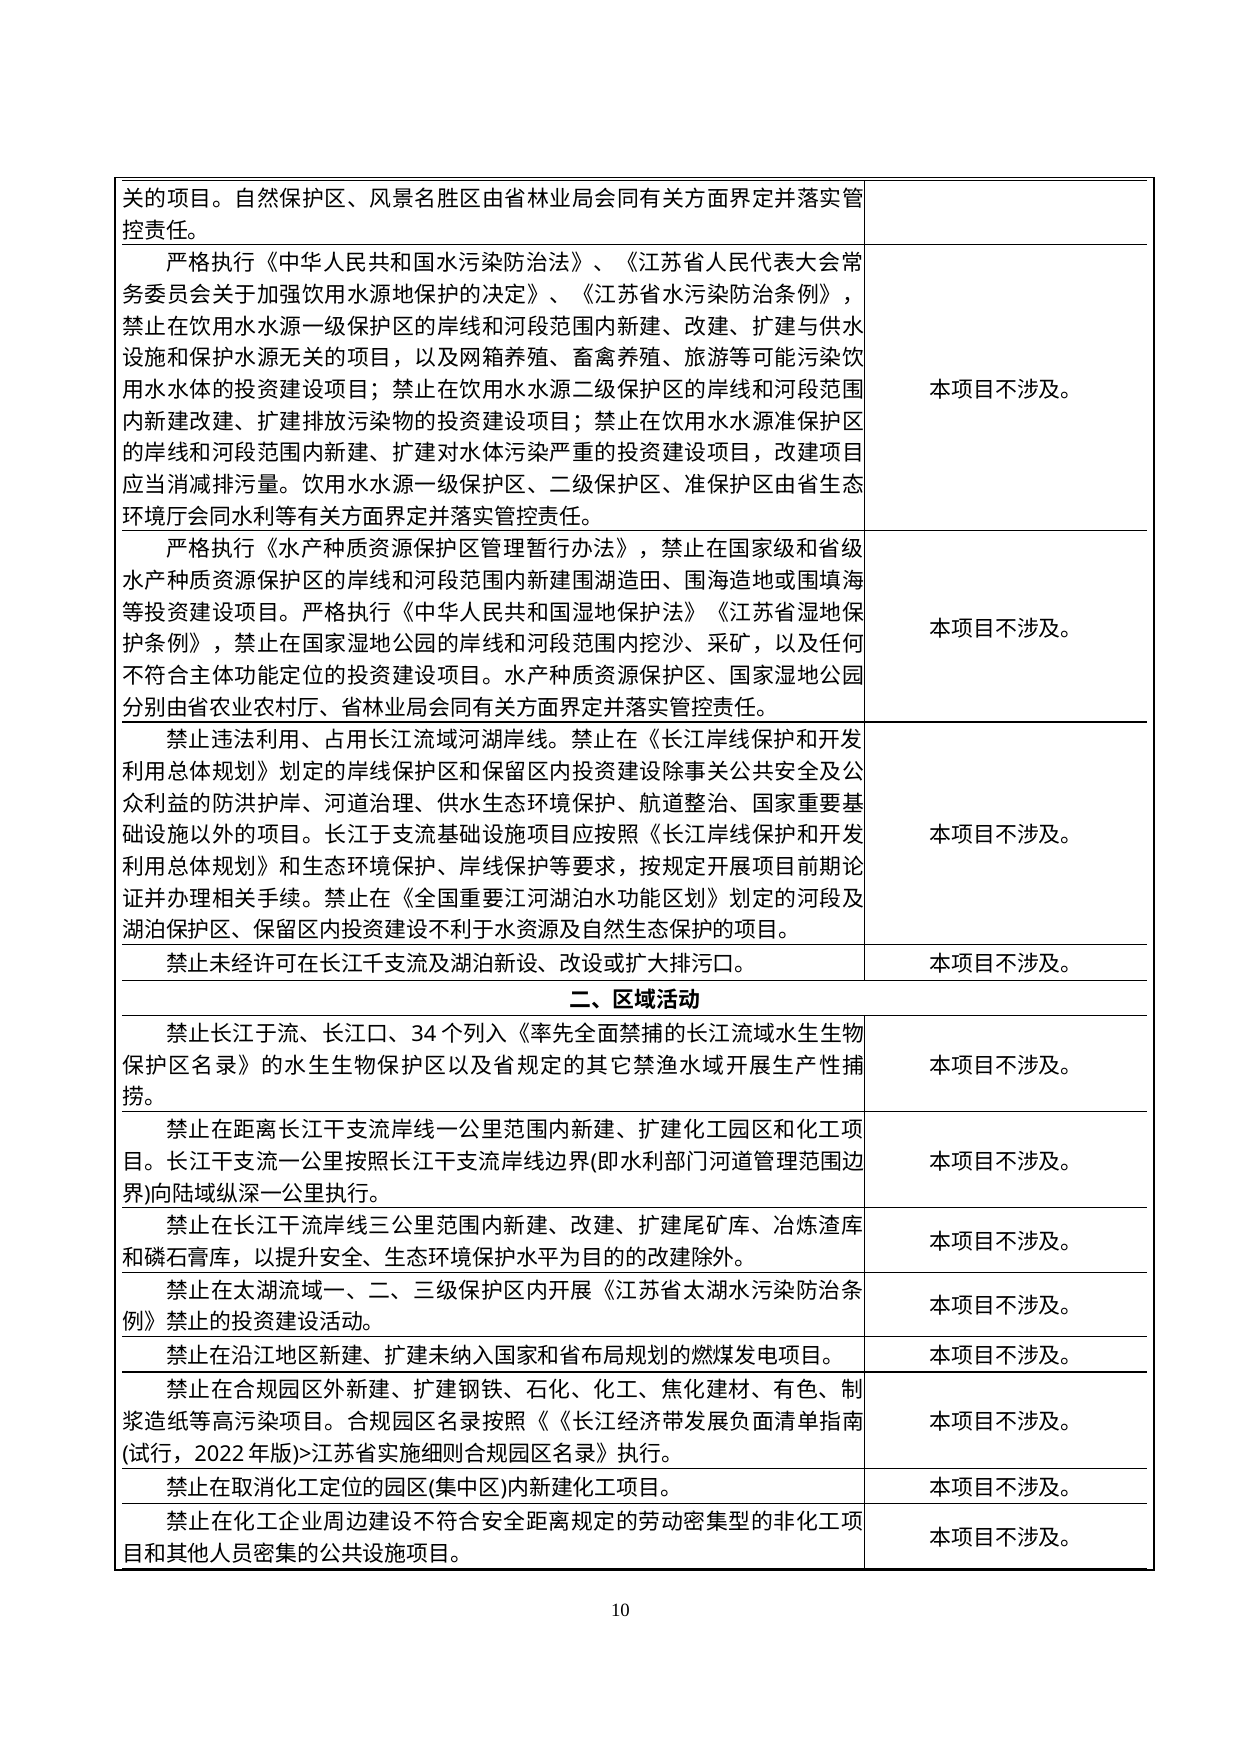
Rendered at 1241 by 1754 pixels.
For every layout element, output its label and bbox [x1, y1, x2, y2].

table_cell [116, 178, 1153, 1568]
